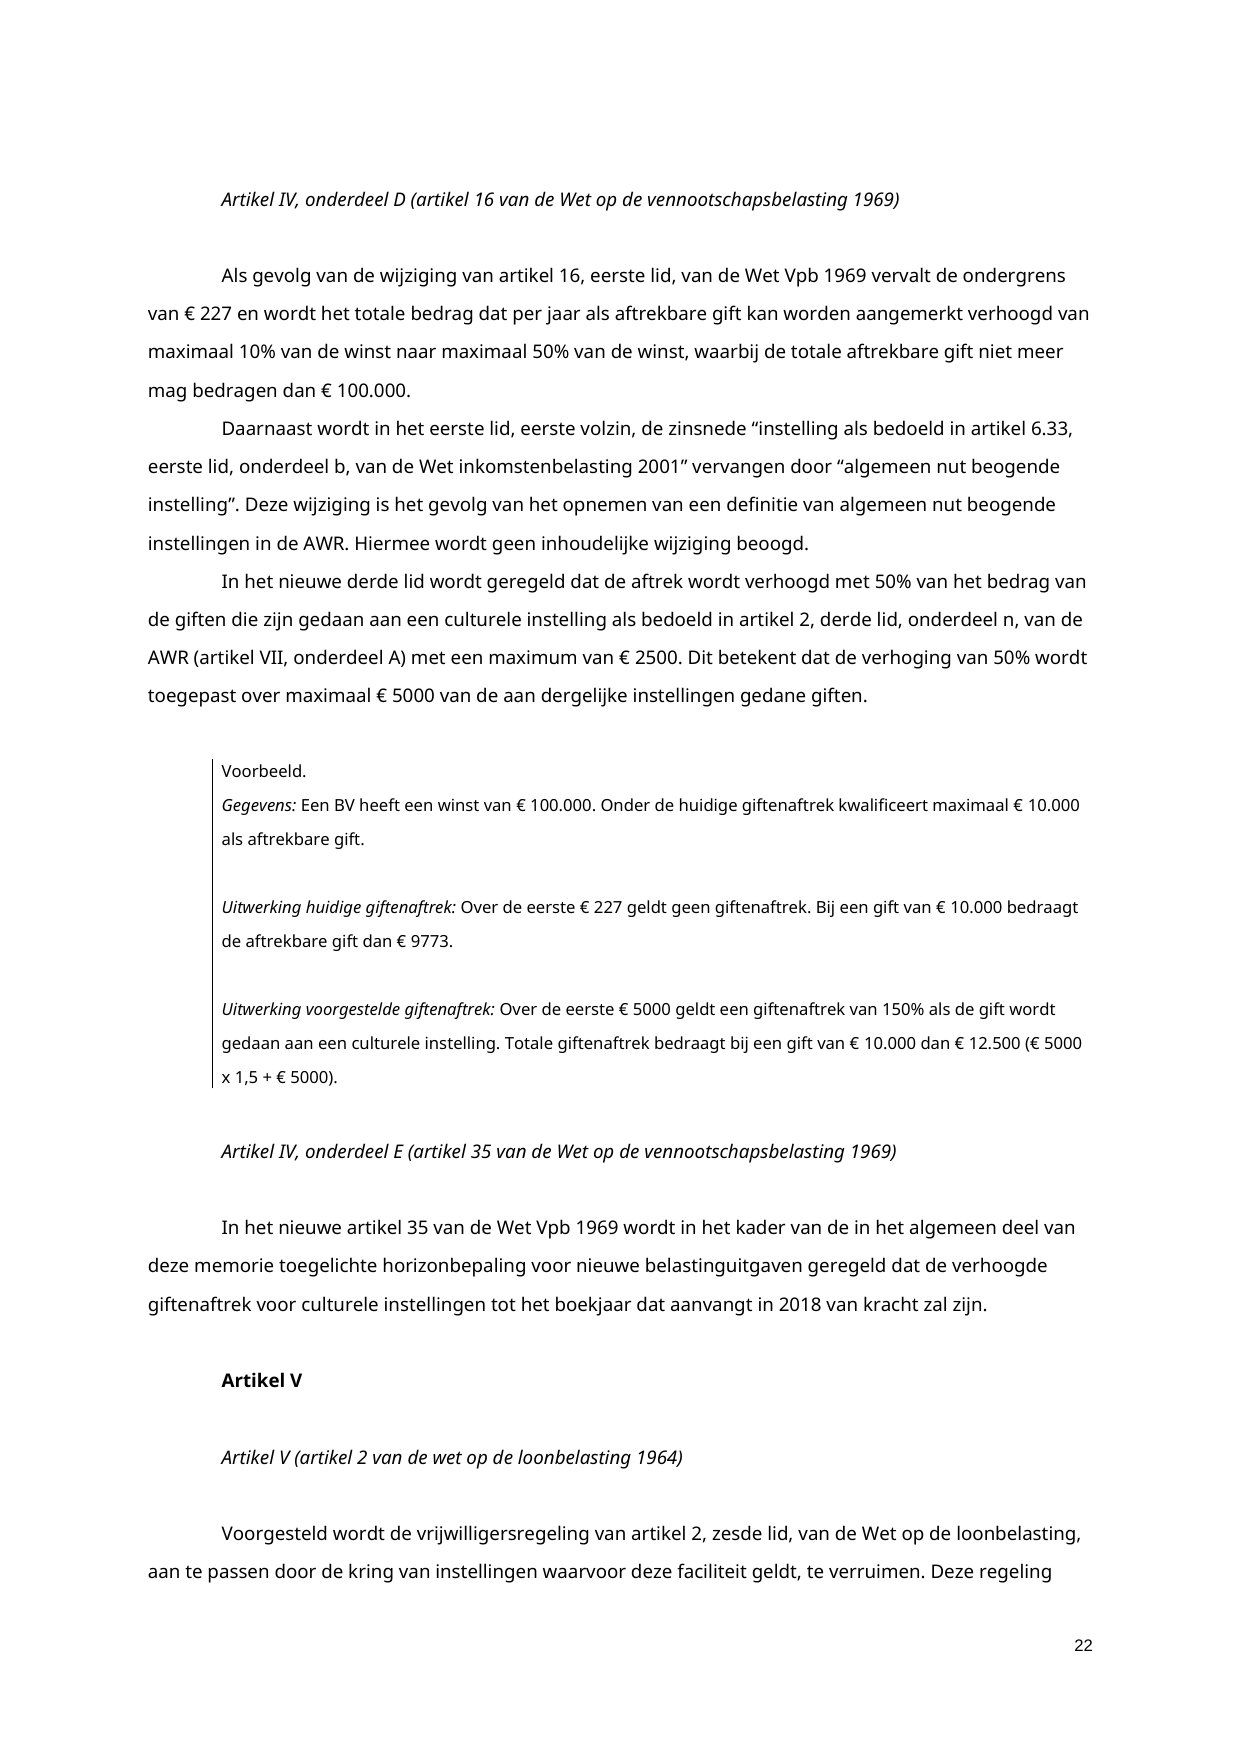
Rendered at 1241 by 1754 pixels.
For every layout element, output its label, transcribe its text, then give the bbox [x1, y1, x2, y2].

text Uitwerking voorgestelde giftenaftrek: Over de eerste € 5000 geldt een giftenaftrek van 150% als de gift wordt gedaan aan een culturele instelling. Totale giftenaftrek bedraagt bij een gift van € 10.000 dan € 12.500 (€ 5000 x 1,5 + € 5000). [213, 998, 1093, 1088]
text Daarnaast wordt in het eerste lid, eerste volzin, de zinsnede “instelling als bedoeld in artikel 6.33, eerste lid, onderdeel b, van de Wet inkomstenbelasting 2001” vervangen door “algemeen nut beogende instelling”. Deze wijziging is het gevolg van het opnemen van een definitie van algemeen nut beogende instellingen in de AWR. Hiermee wordt geen inhoudelijke wijziging beoogd. [148, 415, 1093, 555]
text Artikel V [148, 1367, 1093, 1393]
text In het nieuwe derde lid wordt geregeld dat de aftrek wordt verhoogd met 50% van het bedrag van de giften die zijn gedaan aan een culturele instelling als bedoeld in artikel 2, derde lid, onderdeel n, van de AWR (artikel VII, onderdeel A) met een maximum van € 2500. Dit betekent dat de verhoging van 50% wordt toegepast over maximaal € 5000 van de aan dergelijke instellingen gedane giften. [148, 568, 1093, 708]
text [148, 1520, 1093, 1584]
text Gegevens: Een BV heeft een winst van € 100.000. Onder de huidige giftenaftrek kwalificeert maximaal € 10.000 als aftrekbare gift. [213, 793, 1093, 850]
text Als gevolg van de wijziging van artikel 16, eerste lid, van de Wet Vpb 1969 vervalt de ondergrens van € 227 en wordt het totale bedrag dat per jaar als aftrekbare gift kan worden aangemerkt verhoogd van maximaal 10% van de winst naar maximaal 50% van de winst, waarbij de totale aftrekbare gift niet meer mag bedragen dan € 100.000. [148, 262, 1093, 402]
text In het nieuwe artikel 35 van de Wet Vpb 1969 wordt in het kader van de in het algemeen deel van deze memorie toegelichte horizonbepaling voor nieuwe belastinguitgaven geregeld dat de verhoogde giftenaftrek voor culturele instellingen tot het boekjaar dat aanvangt in 2018 van kracht zal zijn. [148, 1214, 1093, 1317]
text Artikel IV, onderdeel E (artikel 35 van de Wet op de vennootschapsbelasting 1969) [148, 1138, 1093, 1164]
text Voorbeeld. [213, 759, 1093, 782]
text Uitwerking huidige giftenaftrek: Over de eerste € 227 geldt geen giftenaftrek. Bij een gift van € 10.000 bedraagt de aftrekbare gift dan € 9773. [213, 896, 1093, 952]
text Artikel IV, onderdeel D (artikel 16 van de Wet op de vennootschapsbelasting 1969) [148, 186, 1093, 211]
text Artikel V (artikel 2 van de wet op de loonbelasting 1964) [148, 1444, 1093, 1469]
